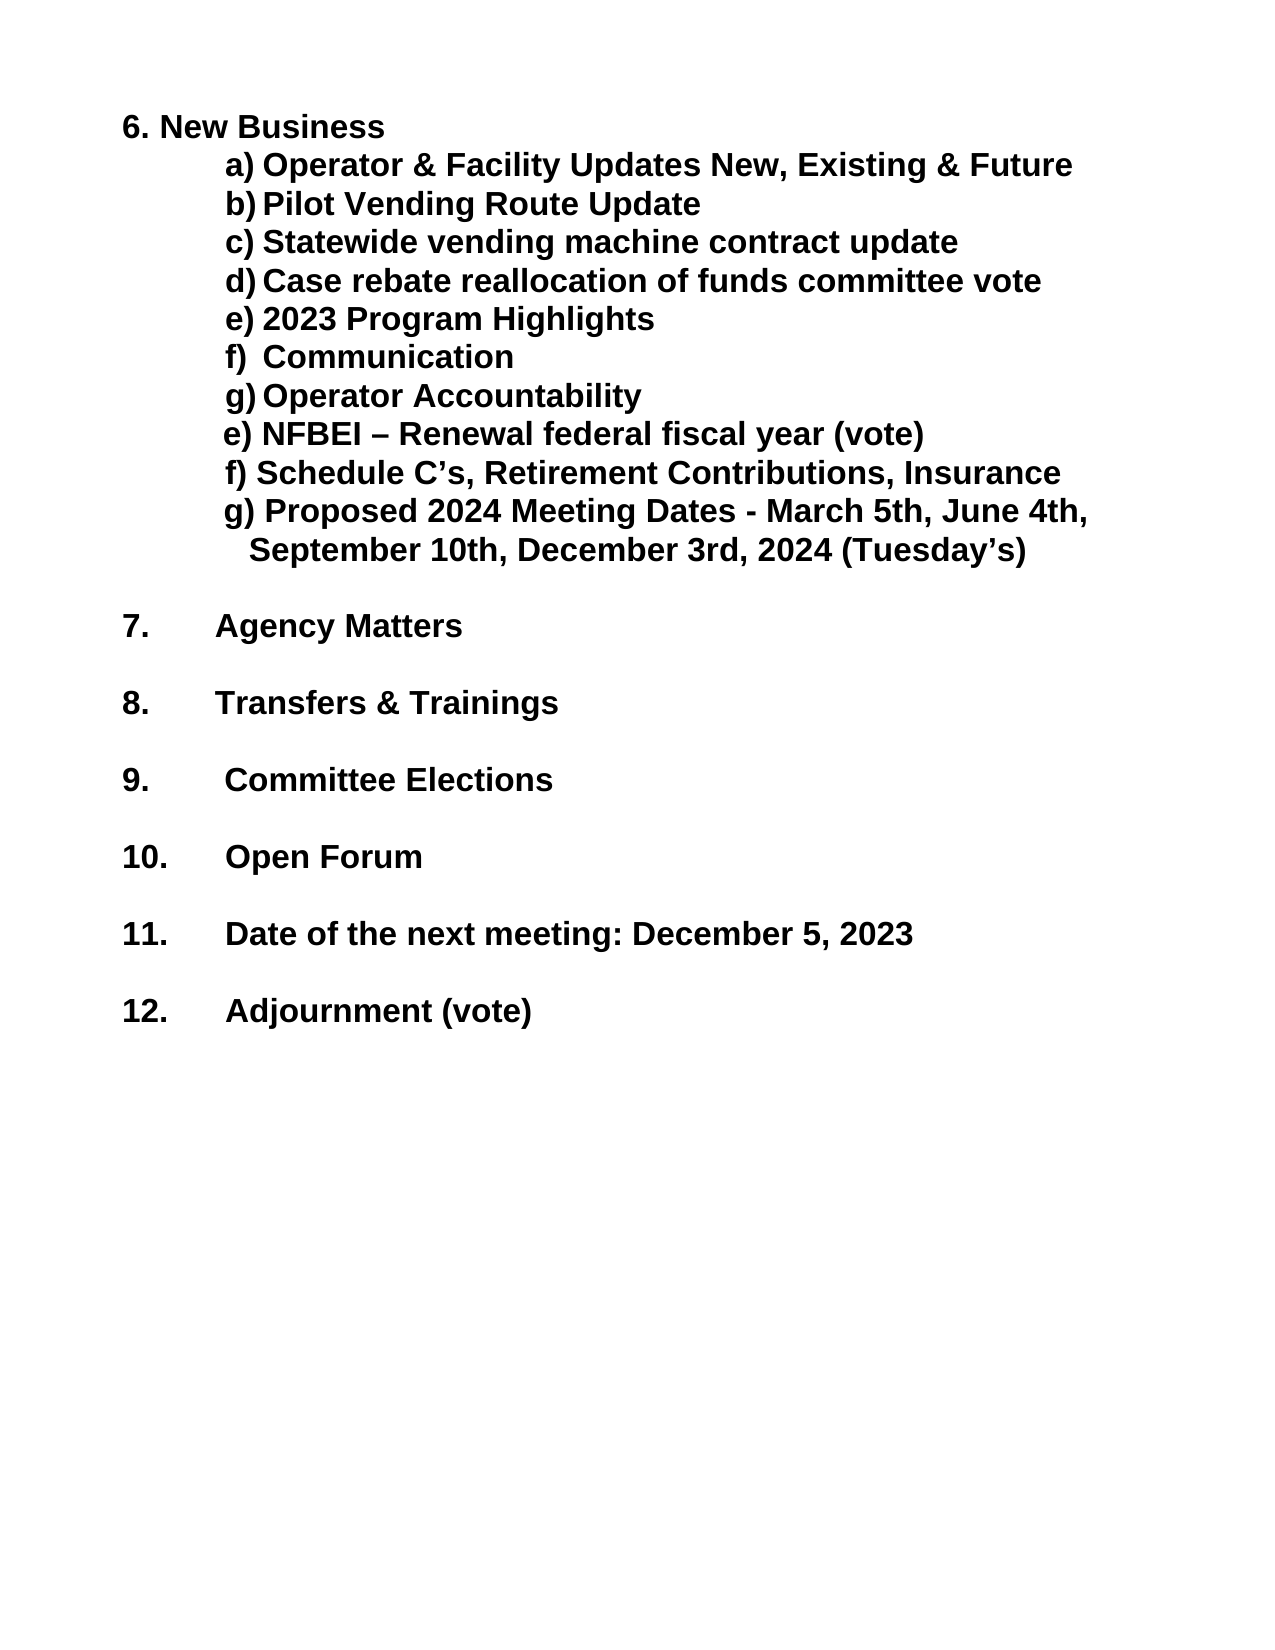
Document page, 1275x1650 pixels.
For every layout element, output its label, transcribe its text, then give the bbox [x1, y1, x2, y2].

text g) Proposed 2024 Meeting Dates - March 5th, June 4th, September 10th, December 3rd, 2024 (Tuesday’s) [75, 491, 1200, 568]
list Operator Accountability [225, 376, 1200, 414]
list Case rebate reallocation of funds committee vote [225, 261, 1200, 299]
list Date of the next meeting: December 5, 2023 [122, 914, 1200, 952]
list Operator & Facility Updates New, Existing & Future [225, 145, 1200, 184]
text f) Schedule C’s, Retirement Contributions, Insurance [216, 453, 1200, 491]
list Pilot Vending Route Update [225, 184, 1200, 222]
list 2023 Program Highlights [225, 299, 1200, 337]
list Adjournment (vote) [122, 991, 1200, 1029]
list Open Forum [122, 837, 1200, 876]
list Committee Elections [122, 760, 1200, 799]
list Statewide vending machine contract update [225, 222, 1200, 261]
text e) NFBEI – Renewal federal fiscal year (vote) [75, 414, 1200, 453]
list New Business [122, 107, 1200, 145]
list Communication [225, 337, 1200, 376]
list Agency Matters [122, 607, 1200, 645]
list Transfers & Trainings [122, 683, 1200, 722]
